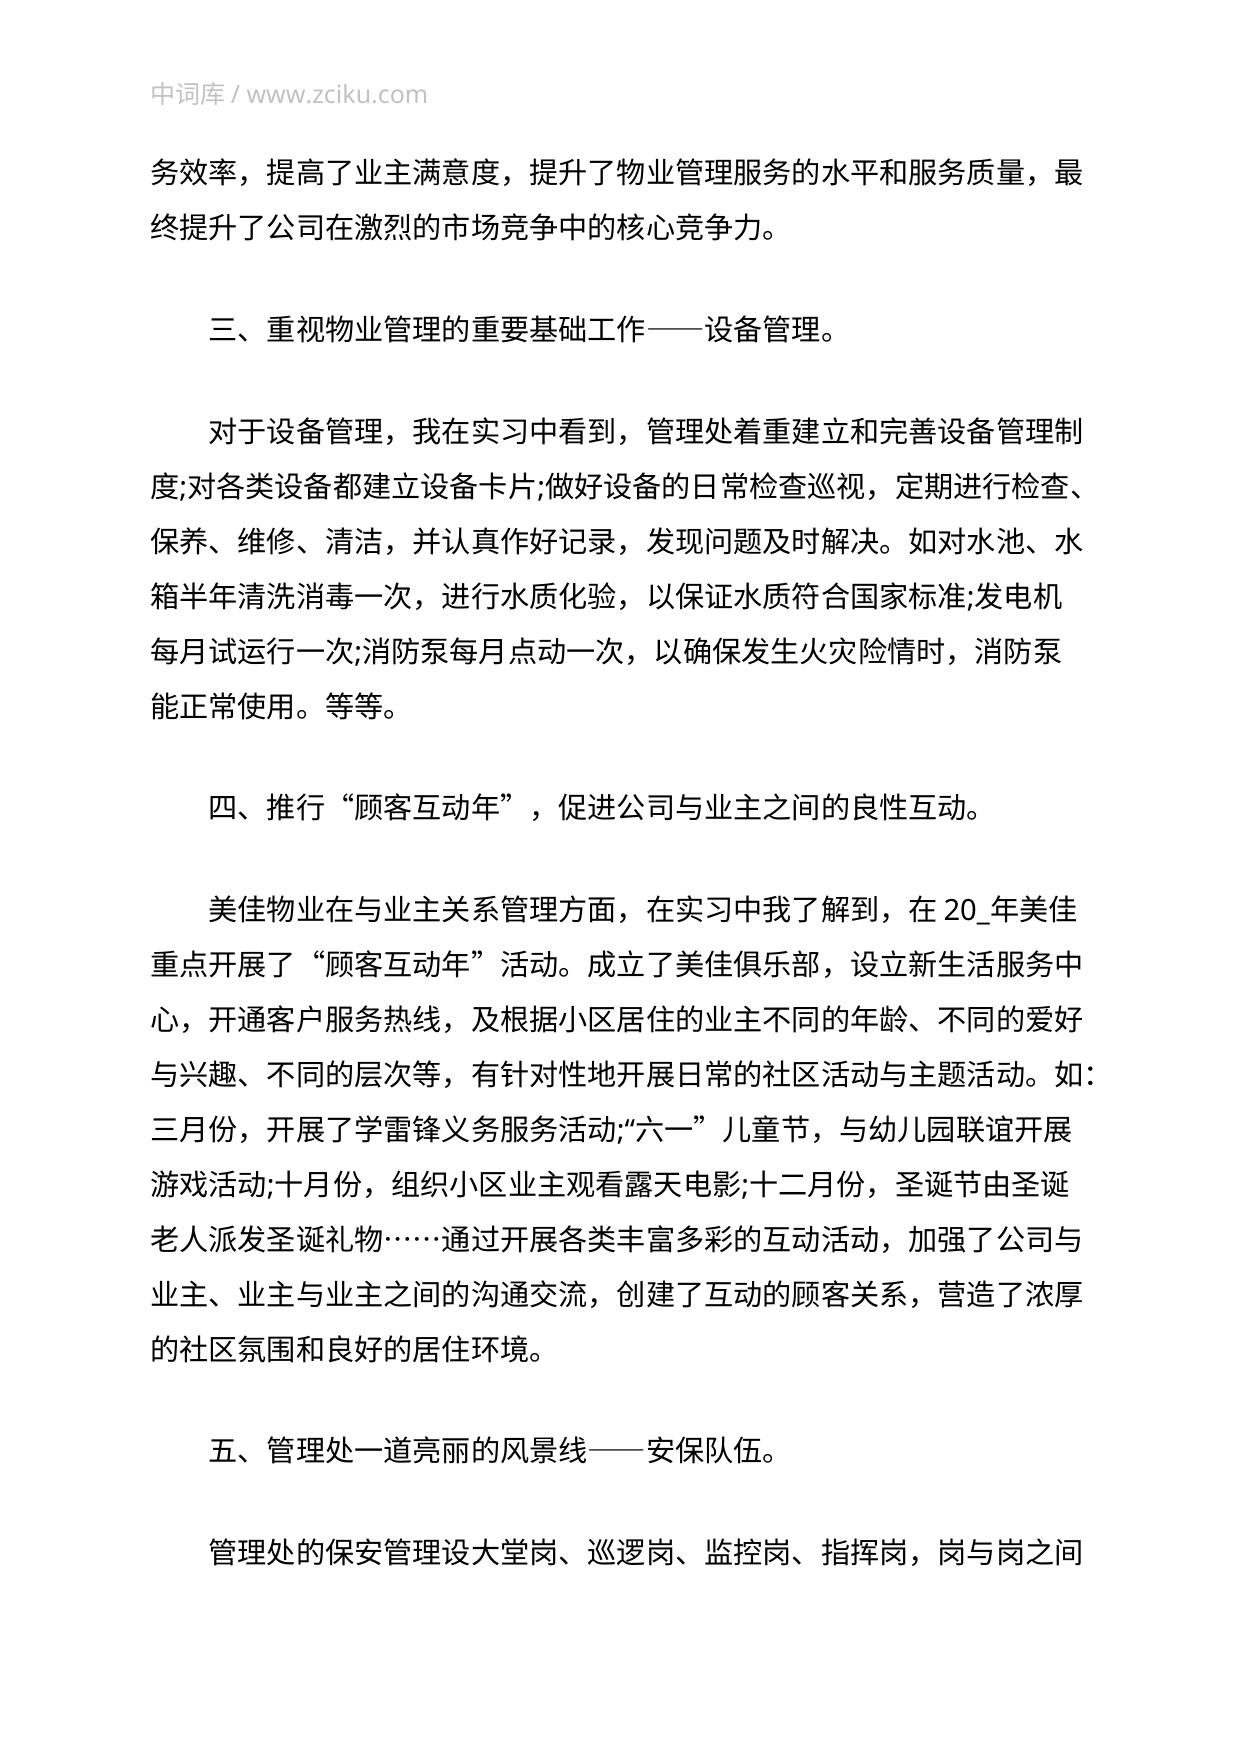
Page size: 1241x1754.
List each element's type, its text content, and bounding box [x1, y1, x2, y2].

text 对于设备管理，我在实习中看到，管理处着重建立和完善设备管理制度;对各类设备都建立设备卡片;做好设备的日常检查巡视，定期进行检查、保养、维修、清洁，并认真作好记录，发现问题及时解决。如对水池、水箱半年清洗消毒一次，进行水质化验，以保证水质符合国家标准;发电机每月试运行一次;消防泵每月点动一次，以确保发生火灾险情时，消防泵能正常使用。等等。 [150, 408, 1090, 726]
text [150, 150, 1090, 247]
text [150, 1530, 1090, 1572]
text 四、推行“顾客互动年”，促进公司与业主之间的良性互动。 [150, 785, 1090, 827]
text 三、重视物业管理的重要基础工作——设备管理。 [150, 307, 1090, 349]
text 美佳物业在与业主关系管理方面，在实习中我了解到，在20_年美佳重点开展了“顾客互动年”活动。成立了美佳俱乐部，设立新生活服务中心，开通客户服务热线，及根据小区居住的业主不同的年龄、不同的爱好与兴趣、不同的层次等，有针对性地开展日常的社区活动与主题活动。如：三月份，开展了学雷锋义务服务活动;“六一”儿童节，与幼儿园联谊开展游戏活动;十月份，组织小区业主观看露天电影;十二月份，圣诞节由圣诞老人派发圣诞礼物……通过开展各类丰富多彩的互动活动，加强了公司与业主、业主与业主之间的沟通交流，创建了互动的顾客关系，营造了浓厚的社区氛围和良好的居住环境。 [150, 887, 1090, 1368]
text 五、管理处一道亮丽的风景线——安保队伍。 [150, 1428, 1090, 1470]
